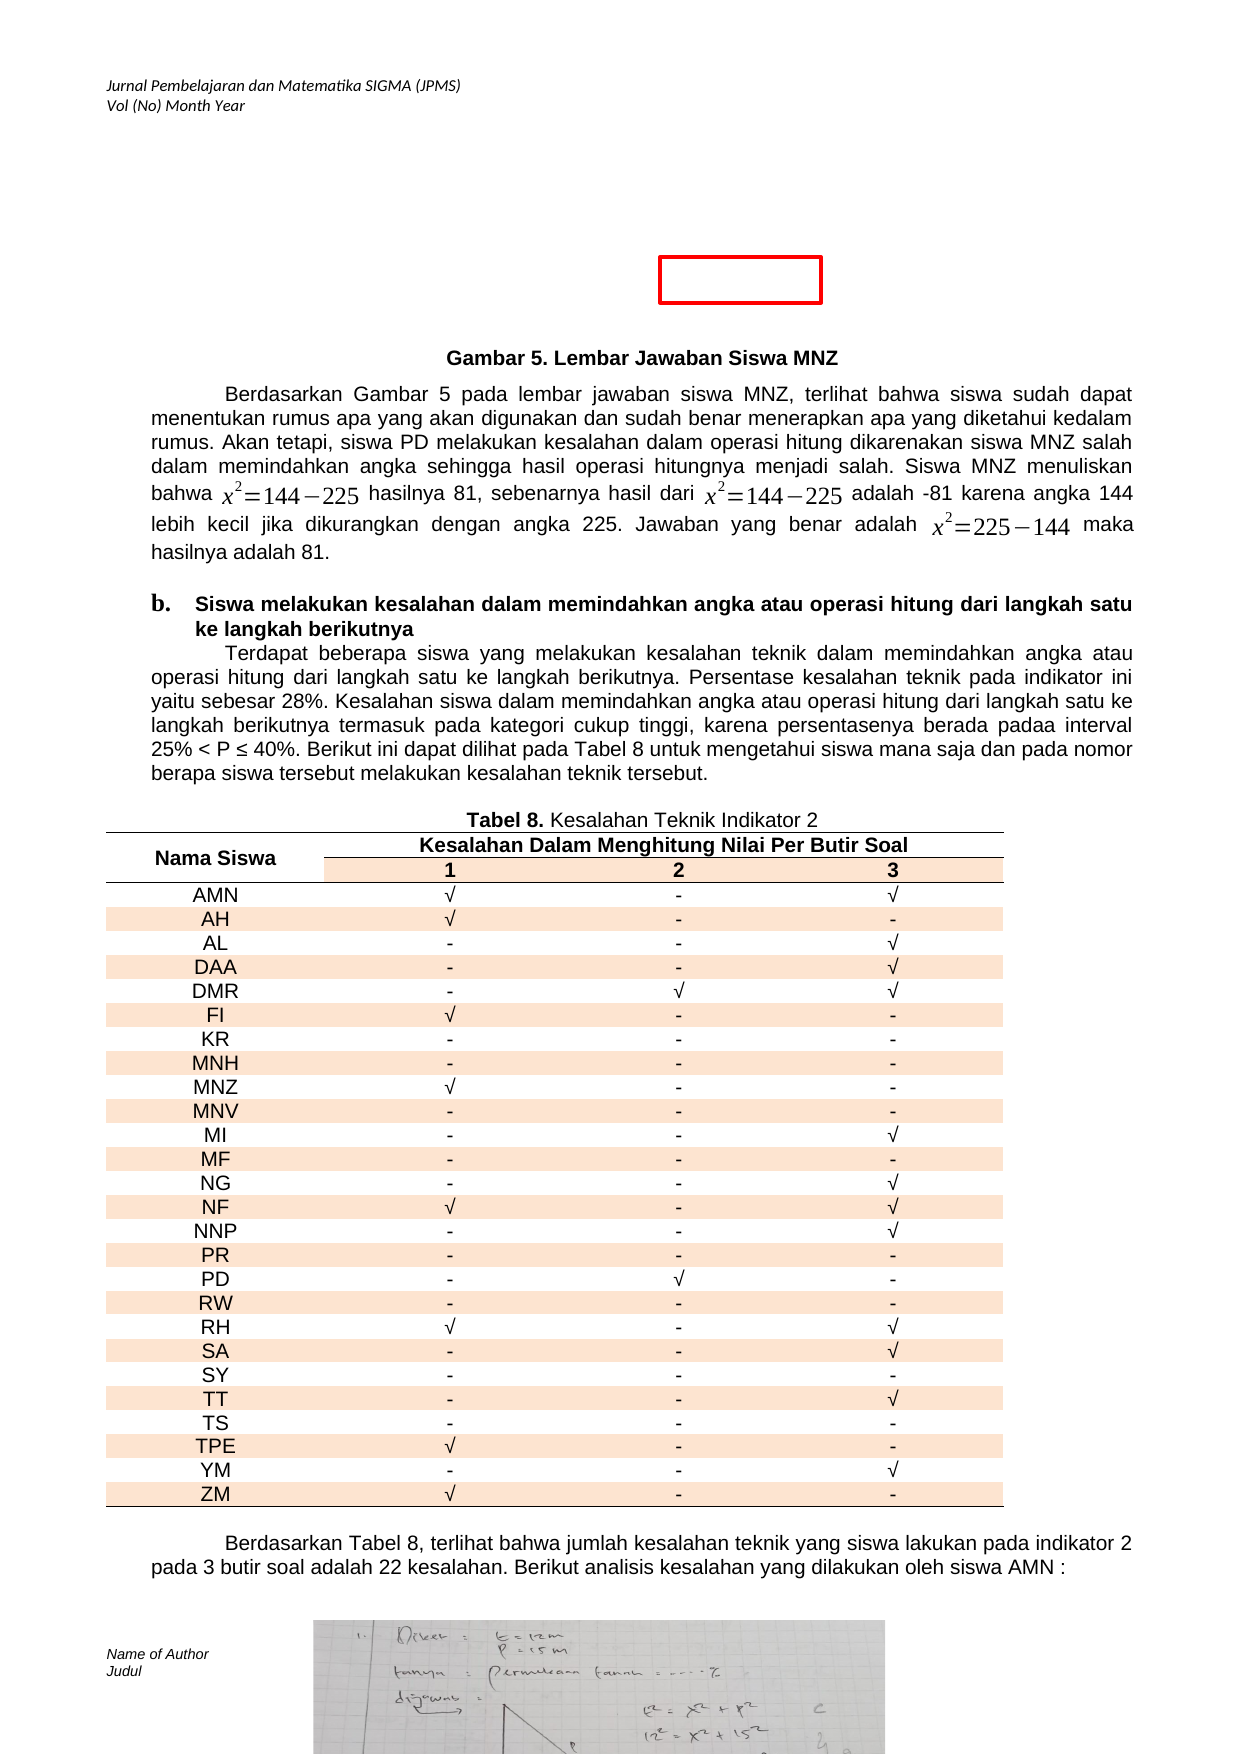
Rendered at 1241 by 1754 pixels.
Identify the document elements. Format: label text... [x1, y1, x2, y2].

table_cell AMN [106, 883, 324, 907]
table_cell TT [106, 1386, 324, 1410]
table_cell SA [106, 1339, 324, 1362]
table_cell FI [106, 1003, 324, 1027]
table_cell - [324, 1051, 575, 1075]
list Terdapat beberapa siswa yang melakukan kesalahan teknik dalam memindahkan angka atau operasi hitung dari langkah satu ke langkah berikutnya. Persentase kesalahan teknik pada indikator ini yaitu sebesar 28%. Kesalahan siswa dalam memindahkan angka atau operasi hitung dari langkah satu ke langkah berikutnya termasuk pada kategori cukup tinggi, karena persentasenya berada padaa interval 25% < P ≤ 40%. Berikut ini dapat dilihat pada Tabel 8 untuk mengetahui siswa mana saja dan pada nomor berapa siswa tersebut melakukan kesalahan teknik tersebut. [151, 641, 1134, 784]
table_cell - [575, 1051, 782, 1075]
table_cell AL [106, 931, 324, 955]
table_cell - [782, 1482, 1003, 1506]
table_cell √ [782, 1339, 1003, 1362]
table_cell - [575, 1386, 782, 1410]
table_cell √ [782, 883, 1003, 907]
table_cell RW [106, 1291, 324, 1314]
table_cell - [782, 907, 1003, 931]
table_cell √ [782, 979, 1003, 1003]
table_cell - [324, 1339, 575, 1362]
table_cell PD [106, 1267, 324, 1291]
table_cell √ [782, 1195, 1003, 1219]
table_cell - [575, 1434, 782, 1458]
table_cell - [324, 1458, 575, 1482]
table_cell √ [782, 1458, 1003, 1482]
table_cell MNZ [106, 1075, 324, 1099]
table_cell √ [575, 979, 782, 1003]
table_cell √ [324, 907, 575, 931]
table_cell YM [106, 1458, 324, 1482]
table_cell ZM [106, 1482, 324, 1506]
table_cell - [575, 1363, 782, 1386]
table_cell √ [575, 1267, 782, 1291]
table_cell √ [324, 1315, 575, 1338]
table_cell √ [324, 1482, 575, 1506]
table_cell √ [782, 1219, 1003, 1243]
table_cell KR [106, 1027, 324, 1051]
table_cell √ [782, 955, 1003, 979]
table_cell TS [106, 1410, 324, 1434]
table_cell - [324, 1147, 575, 1171]
table_cell √ [324, 1195, 575, 1219]
table_cell √ [782, 1171, 1003, 1195]
table_cell SY [106, 1363, 324, 1386]
table_cell NF [106, 1195, 324, 1219]
table_cell - [324, 931, 575, 955]
table_cell - [782, 1291, 1003, 1314]
table_cell - [324, 1219, 575, 1243]
table_cell - [575, 907, 782, 931]
table_cell √ [324, 883, 575, 907]
table_cell √ [782, 1315, 1003, 1338]
table_cell - [324, 955, 575, 979]
table_cell MF [106, 1147, 324, 1171]
table_cell NNP [106, 1219, 324, 1243]
table_cell AH [106, 907, 324, 931]
table_cell √ [782, 1386, 1003, 1410]
table_cell √ [782, 1123, 1003, 1147]
table_cell MNV [106, 1099, 324, 1123]
table_cell - [324, 979, 575, 1003]
table_cell NG [106, 1171, 324, 1195]
table_cell - [575, 1123, 782, 1147]
table_cell - [324, 1099, 575, 1123]
table_cell - [324, 1243, 575, 1267]
table_cell - [324, 1027, 575, 1051]
table_cell - [782, 1099, 1003, 1123]
table_cell MI [106, 1123, 324, 1147]
table_cell - [782, 1027, 1003, 1051]
table_cell - [575, 1195, 782, 1219]
table_cell - [575, 1482, 782, 1506]
table_cell - [782, 1267, 1003, 1291]
table_cell - [575, 955, 782, 979]
list Siswa melakukan kesalahan dalam memindahkan angka atau operasi hitung dari langkah satu ke langkah berikutnya [151, 588, 1134, 641]
table_cell - [575, 1147, 782, 1171]
table_cell - [782, 1363, 1003, 1386]
table_cell - [782, 1243, 1003, 1267]
text Berdasarkan Tabel 8, terlihat bahwa jumlah kesalahan teknik yang siswa lakukan pada indikator 2 pada 3 butir soal adalah 22 kesalahan. Berikut analisis kesalahan yang dilakukan oleh siswa AMN : [151, 1531, 1134, 1579]
table_cell - [575, 1410, 782, 1434]
table_cell - [575, 1003, 782, 1027]
table_cell - [324, 1123, 575, 1147]
table_cell DAA [106, 955, 324, 979]
table_cell - [575, 931, 782, 955]
table_cell MNH [106, 1051, 324, 1075]
table_cell - [782, 1434, 1003, 1458]
table_cell 2 [575, 858, 782, 882]
list Berdasarkan Gambar 5 pada lembar jawaban siswa MNZ, terlihat bahwa siswa sudah dapat menentukan rumus apa yang akan digunakan dan sudah benar menerapkan apa yang diketahui kedalam rumus. Akan tetapi, siswa PD melakukan kesalahan dalam operasi hitung dikarenakan siswa MNZ salah dalam memindahkan angka sehingga hasil operasi hitungnya menjadi salah. Siswa MNZ menuliskan bahwa hasilnya 81, sebenarnya hasil dari adalah -81 karena angka 144 lebih kecil jika dikurangkan dengan angka 225. Jawaban yang benar adalah maka hasilnya adalah 81. [151, 382, 1134, 564]
table_cell PR [106, 1243, 324, 1267]
table_cell - [324, 1291, 575, 1314]
table_cell - [575, 1458, 782, 1482]
table_cell 1 [324, 858, 575, 882]
table_cell - [782, 1075, 1003, 1099]
table_cell - [324, 1363, 575, 1386]
table_cell √ [324, 1003, 575, 1027]
table_cell - [575, 1243, 782, 1267]
table_cell - [575, 1291, 782, 1314]
table_cell - [324, 1171, 575, 1195]
table_cell √ [324, 1434, 575, 1458]
table_cell - [324, 1267, 575, 1291]
table_cell RH [106, 1315, 324, 1338]
table_cell DMR [106, 979, 324, 1003]
table_cell √ [782, 931, 1003, 955]
list Tabel 8. Kesalahan Teknik Indikator 2 [151, 808, 1134, 832]
table_cell - [575, 883, 782, 907]
table_cell √ [324, 1075, 575, 1099]
picture [313, 1620, 886, 1754]
table_cell - [575, 1075, 782, 1099]
table_header Nama Siswa [106, 833, 324, 882]
table_cell - [782, 1003, 1003, 1027]
table_cell - [324, 1386, 575, 1410]
table_cell - [575, 1339, 782, 1362]
table_cell - [782, 1410, 1003, 1434]
table_cell TPE [106, 1434, 324, 1458]
text Gambar 5. Lembar Jawaban Siswa MNZ [151, 346, 1134, 370]
table_cell - [575, 1219, 782, 1243]
table_header Kesalahan Dalam Menghitung Nilai Per Butir Soal [324, 833, 1003, 857]
table_cell - [782, 1147, 1003, 1171]
table_cell - [575, 1171, 782, 1195]
table_cell 3 [782, 858, 1003, 882]
table_cell - [782, 1051, 1003, 1075]
table_cell - [575, 1027, 782, 1051]
table_cell - [575, 1315, 782, 1338]
table_cell - [575, 1099, 782, 1123]
table_cell - [324, 1410, 575, 1434]
